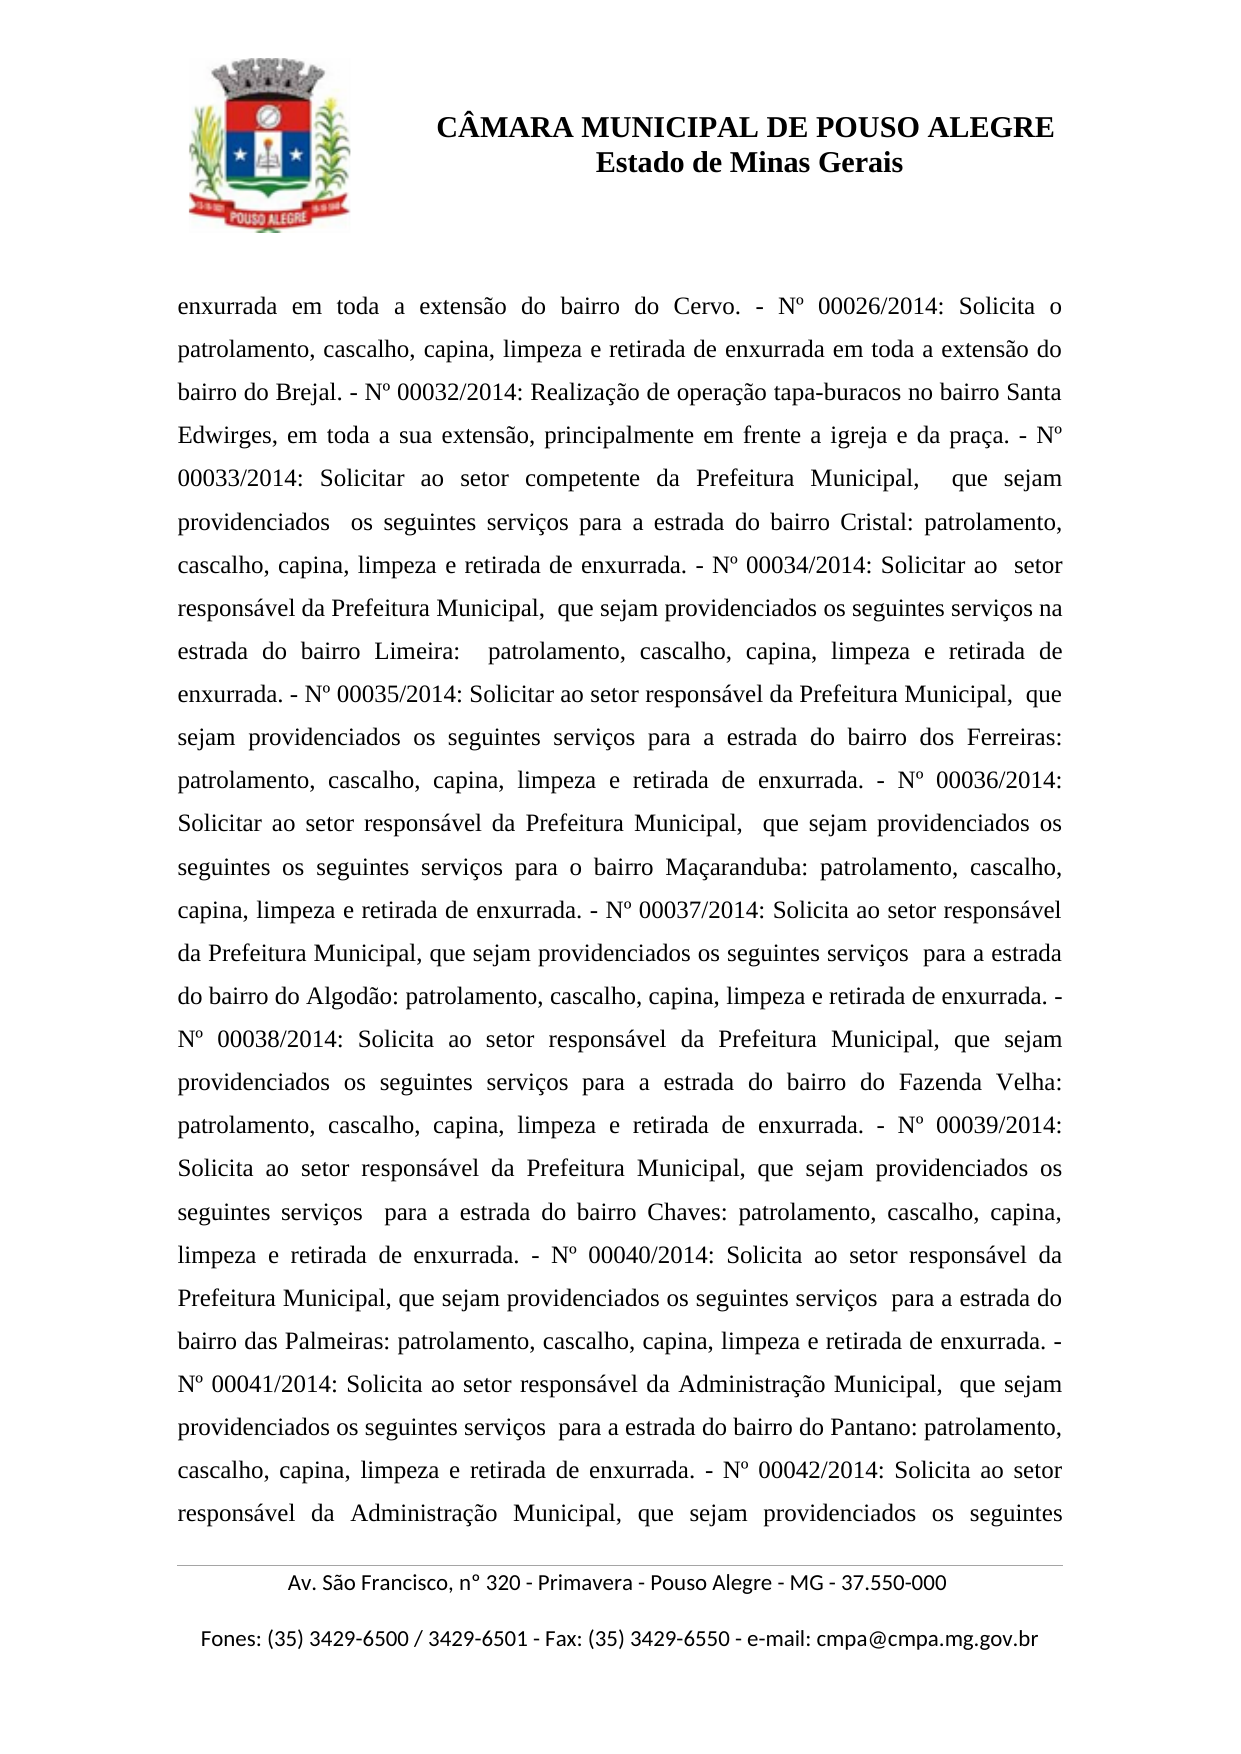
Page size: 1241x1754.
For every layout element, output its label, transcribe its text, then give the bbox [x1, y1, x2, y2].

picture [188, 58, 351, 233]
